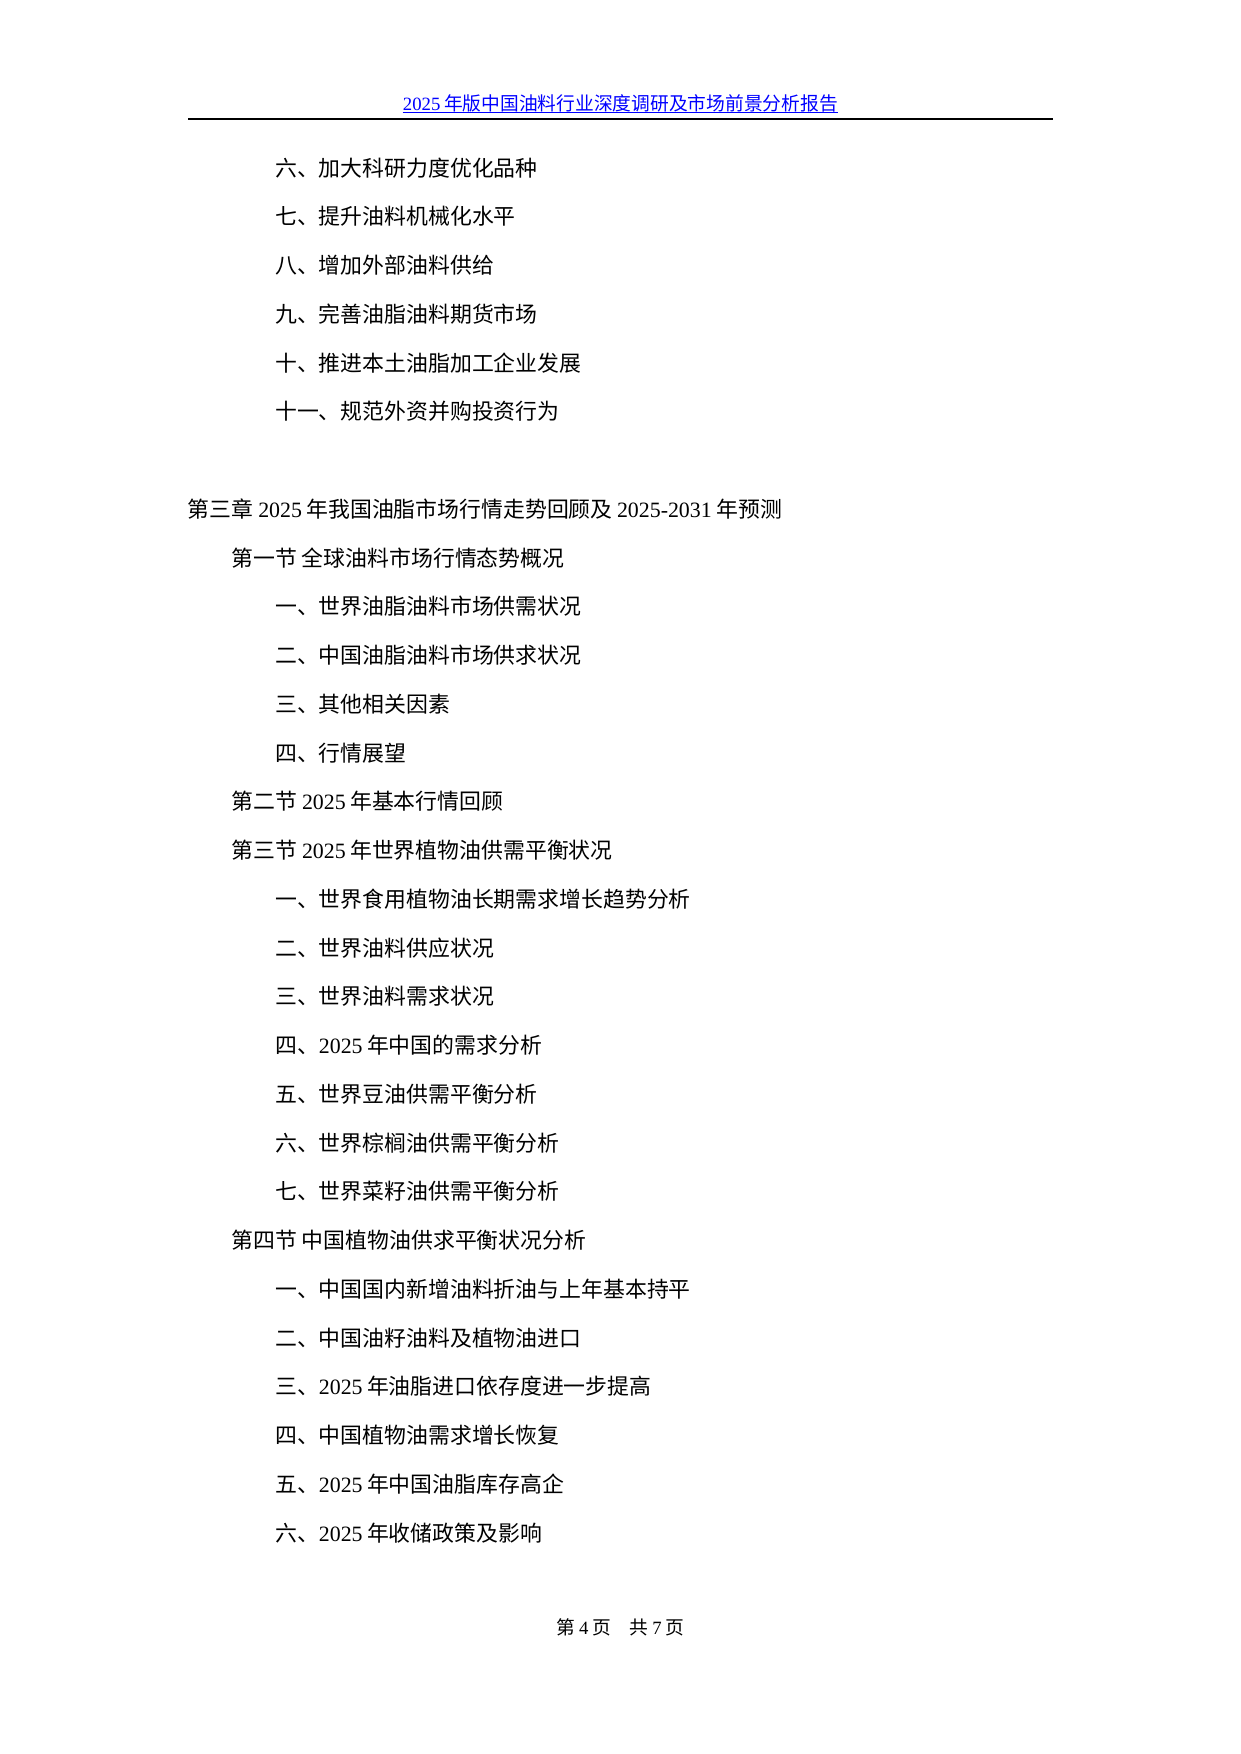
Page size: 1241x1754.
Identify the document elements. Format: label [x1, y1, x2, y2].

text [187, 150, 1053, 1548]
